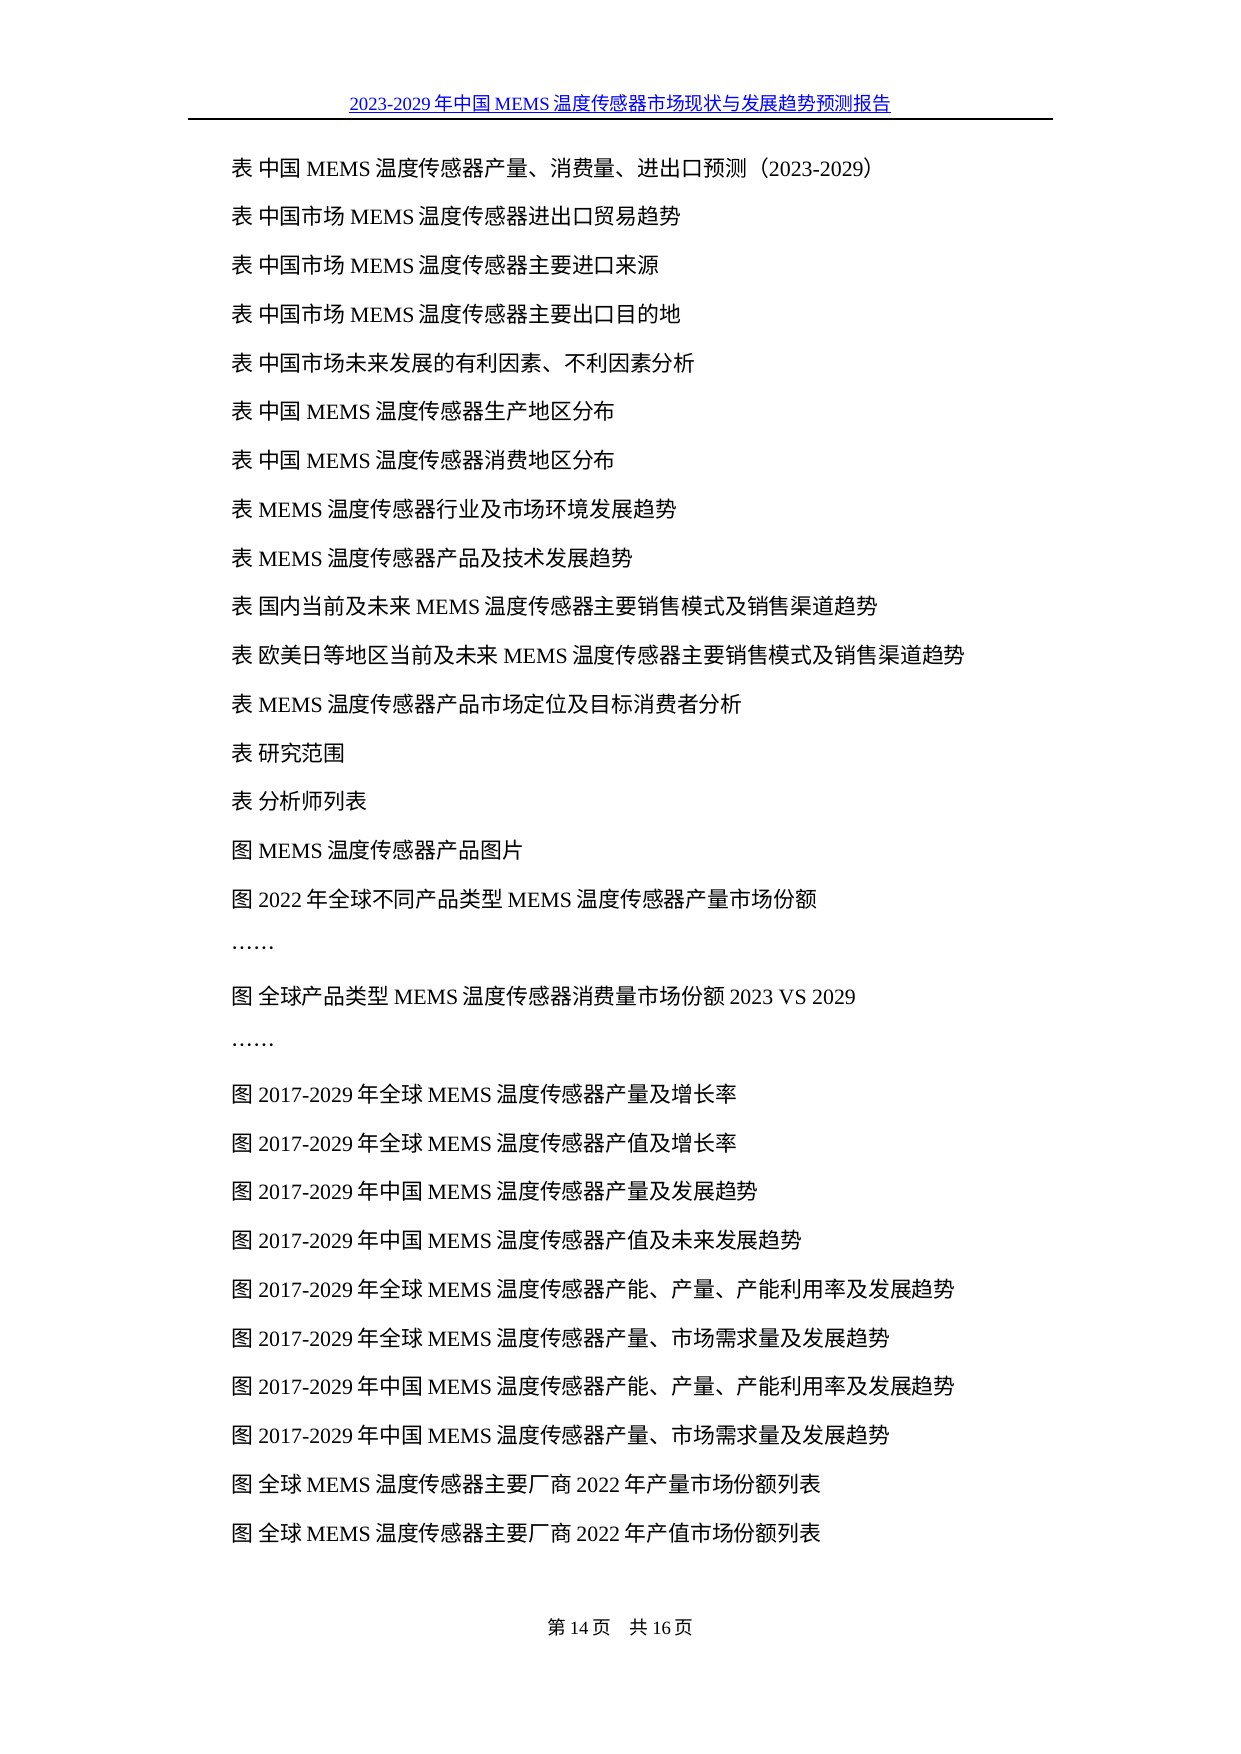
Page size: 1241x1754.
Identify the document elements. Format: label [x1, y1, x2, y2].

text [187, 150, 1053, 1548]
